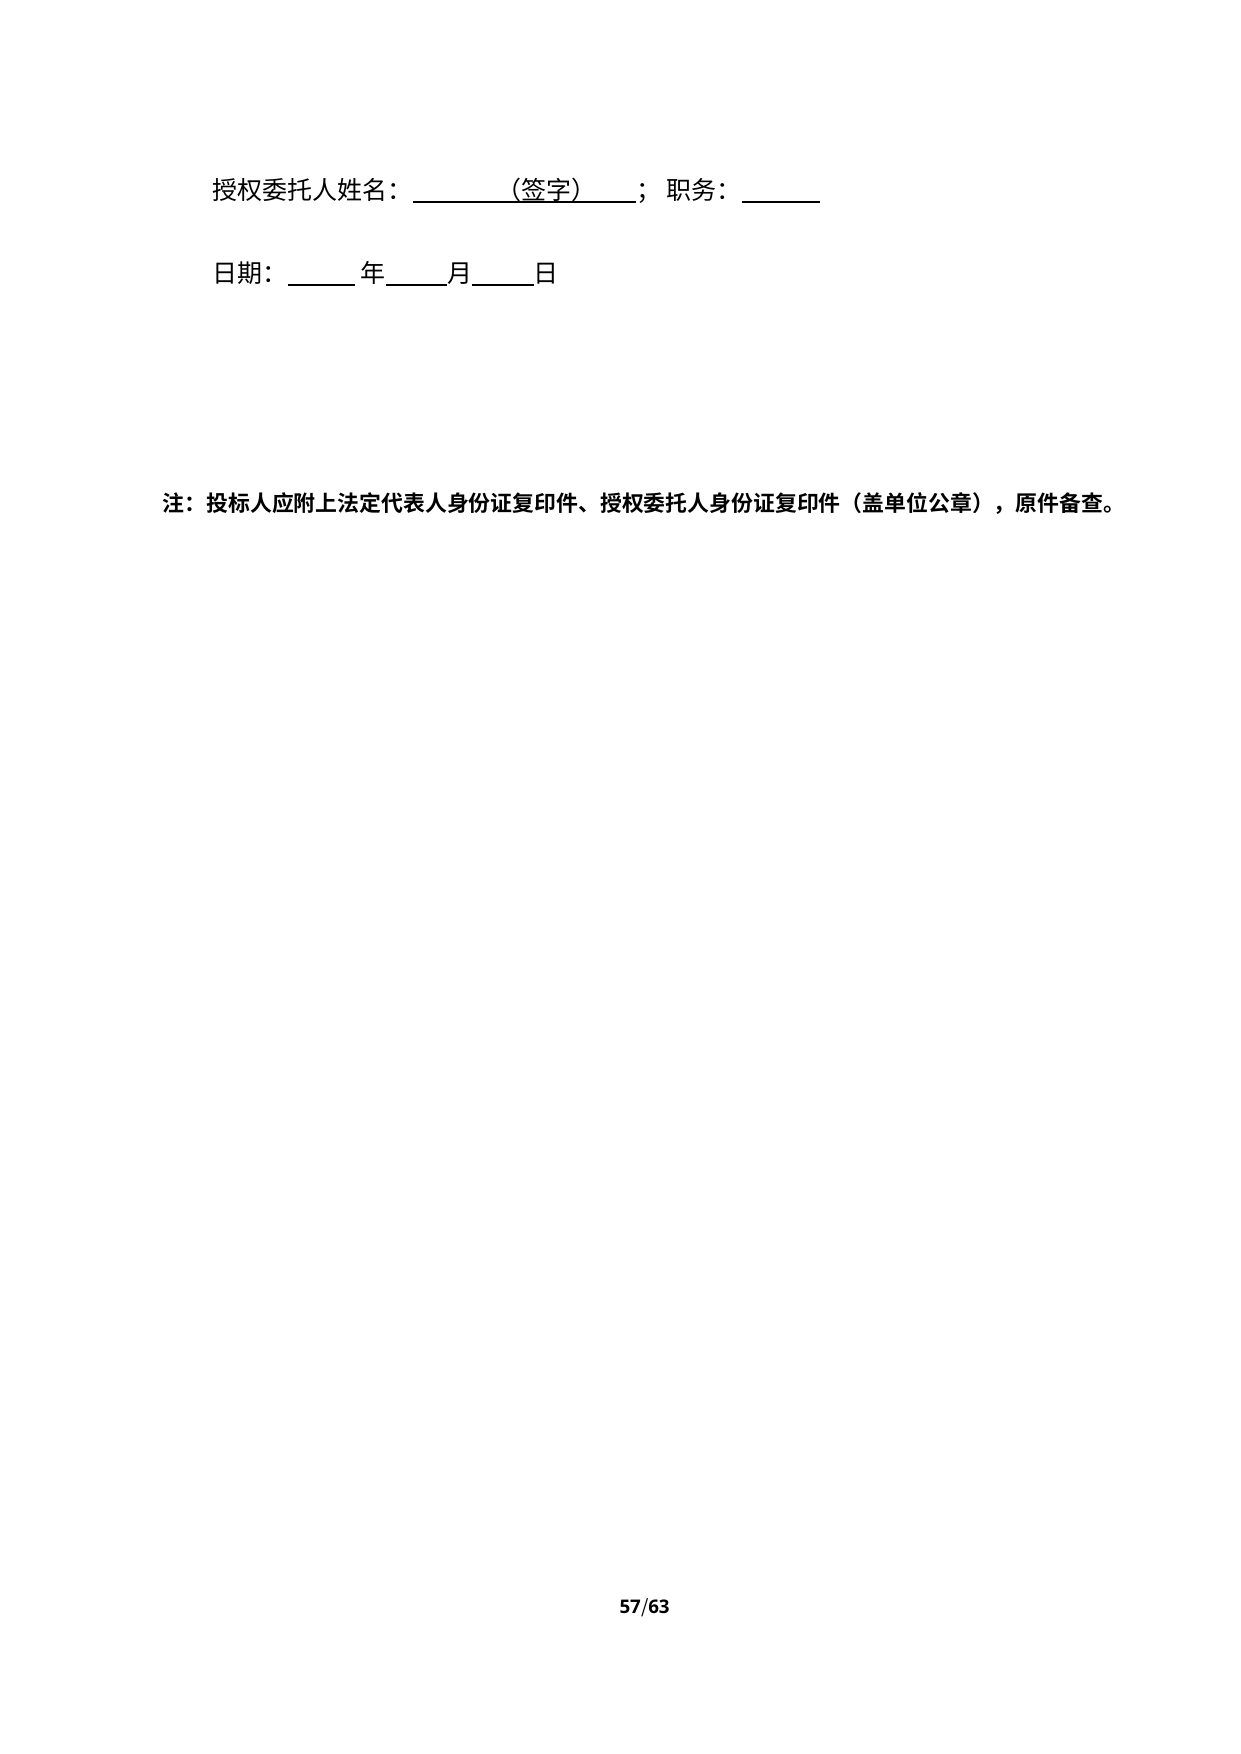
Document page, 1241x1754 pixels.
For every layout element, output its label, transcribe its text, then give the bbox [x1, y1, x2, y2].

text 授权委托人姓名： （签字） ； 职务： [162, 156, 1122, 221]
text 注：投标人应附上法定代表人身份证复印件、授权委托人身份证复印件（盖单位公章），原件备查。 [162, 486, 1122, 518]
text 日期： 年 月 日 [162, 239, 1122, 304]
